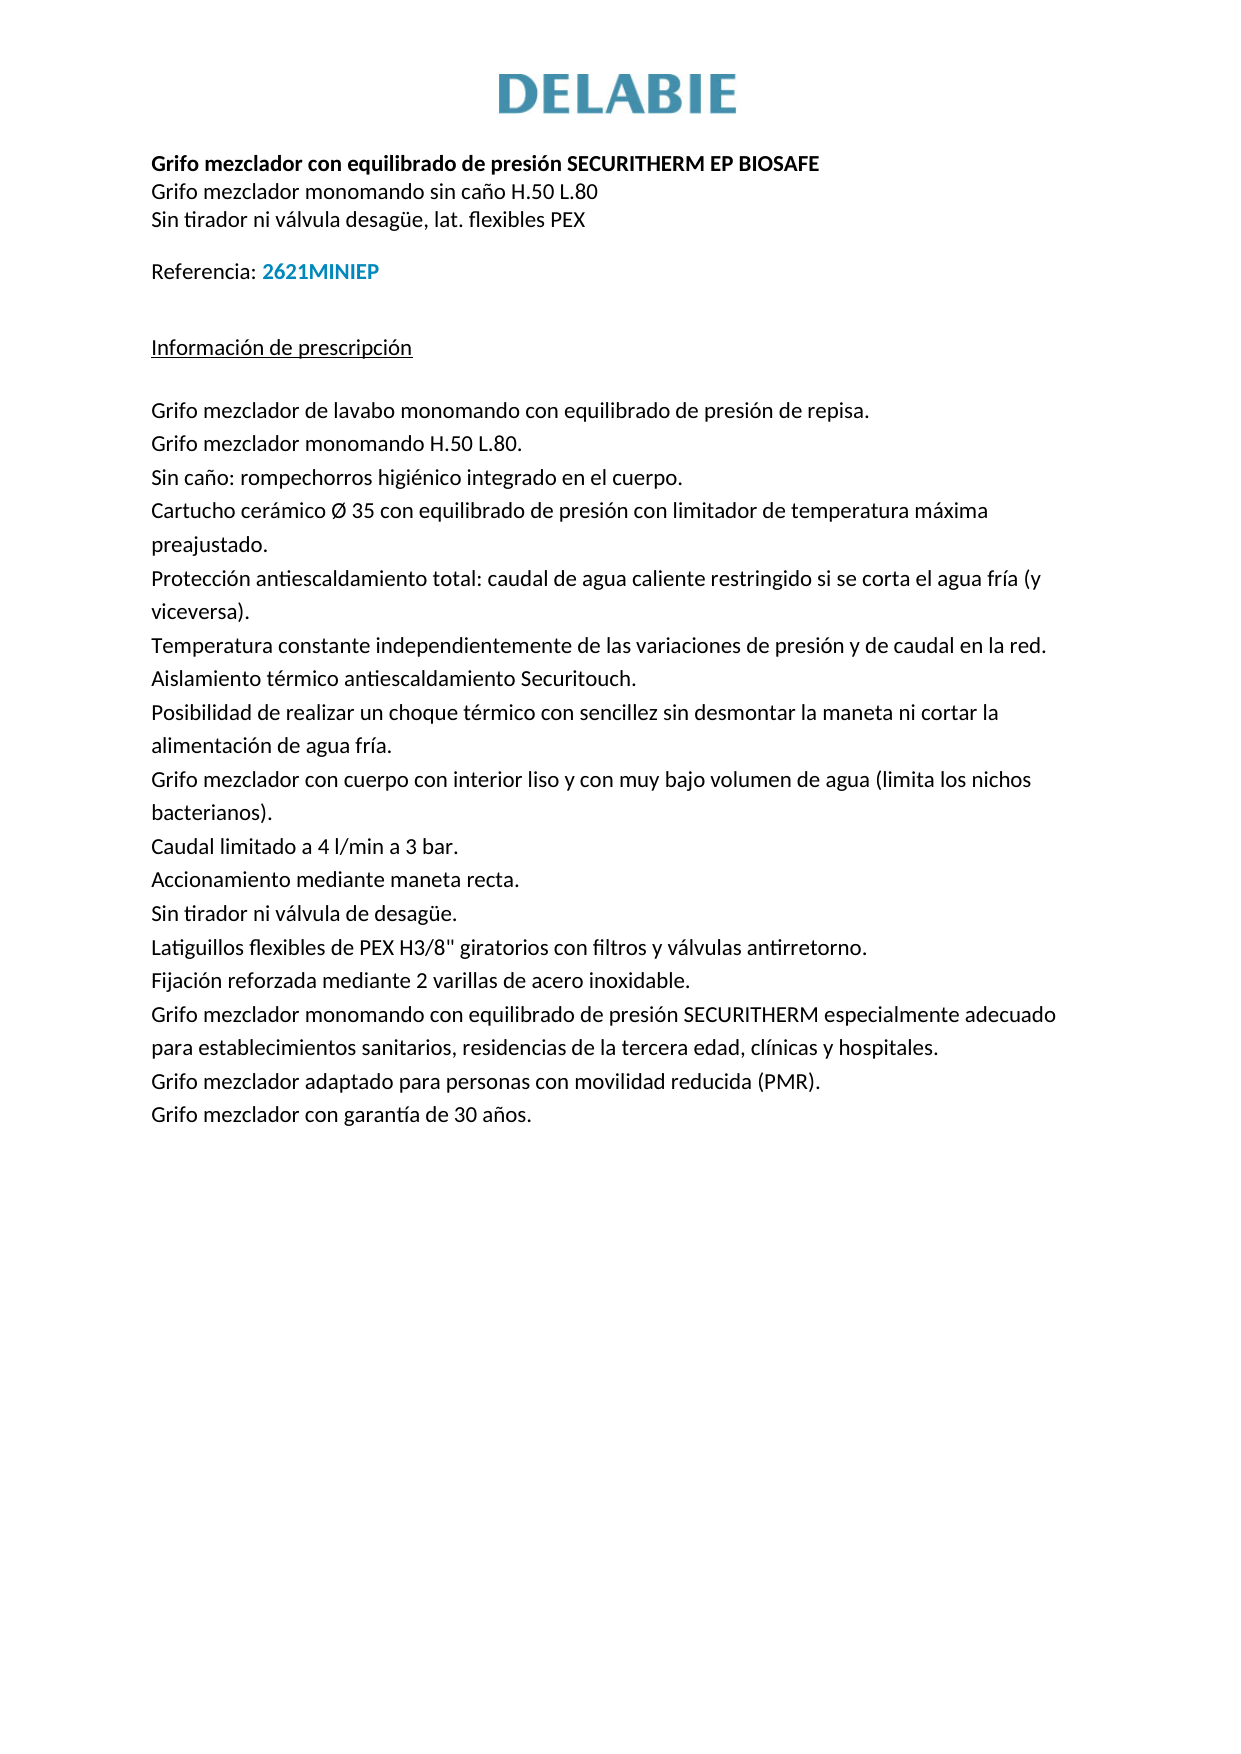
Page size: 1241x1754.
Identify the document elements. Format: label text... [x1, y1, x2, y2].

text Información de prescripción [151, 333, 1084, 361]
text Grifo mezclador de lavabo monomando con equilibrado de presión de repisa. [151, 396, 1084, 424]
text Protección antiescaldamiento total: caudal de agua caliente restringido si se corta el agua fría (y viceversa). [151, 564, 1084, 625]
text Accionamiento mediante maneta recta. [151, 866, 1084, 894]
text Cartucho cerámico Ø 35 con equilibrado de presión con limitador de temperatura máxima preajustado. [151, 497, 1084, 558]
text Fijación reforzada mediante 2 varillas de acero inoxidable. [151, 966, 1084, 994]
text Sin caño: rompechorros higiénico integrado en el cuerpo. [151, 463, 1084, 491]
text Posibilidad de realizar un choque térmico con sencillez sin desmontar la maneta ni cortar la alimentación de agua fría. [151, 698, 1084, 759]
text Grifo mezclador adaptado para personas con movilidad reducida (PMR). [151, 1067, 1084, 1095]
text Temperatura constante independientemente de las variaciones de presión y de caudal en la red. [151, 631, 1084, 659]
text Sin tirador ni válvula desagüe, lat. flexibles PEX [151, 205, 1084, 233]
text Grifo mezclador con cuerpo con interior liso y con muy bajo volumen de agua (limita los nichos bacterianos). [151, 765, 1084, 827]
text Aislamiento térmico antiescaldamiento Securitouch. [151, 664, 1084, 692]
text Grifo mezclador con garantía de 30 años. [151, 1100, 1084, 1128]
picture [497, 74, 738, 114]
text Referencia: 2621MINIEP [151, 257, 1084, 285]
text Grifo mezclador monomando sin caño H.50 L.80 [151, 177, 1084, 205]
text Latiguillos flexibles de PEX H3/8" giratorios con filtros y válvulas antirretorno. [151, 933, 1084, 961]
text Grifo mezclador monomando con equilibrado de presión SECURITHERM especialmente adecuado para establecimientos sanitarios, residencias de la tercera edad, clínicas y hospitales. [151, 1000, 1084, 1061]
text Sin tirador ni válvula de desagüe. [151, 899, 1084, 927]
text Grifo mezclador monomando H.50 L.80. [151, 429, 1084, 458]
text Grifo mezclador con equilibrado de presión SECURITHERM EP BIOSAFE [151, 149, 1084, 177]
text Caudal limitado a 4 l/min a 3 bar. [151, 832, 1084, 860]
